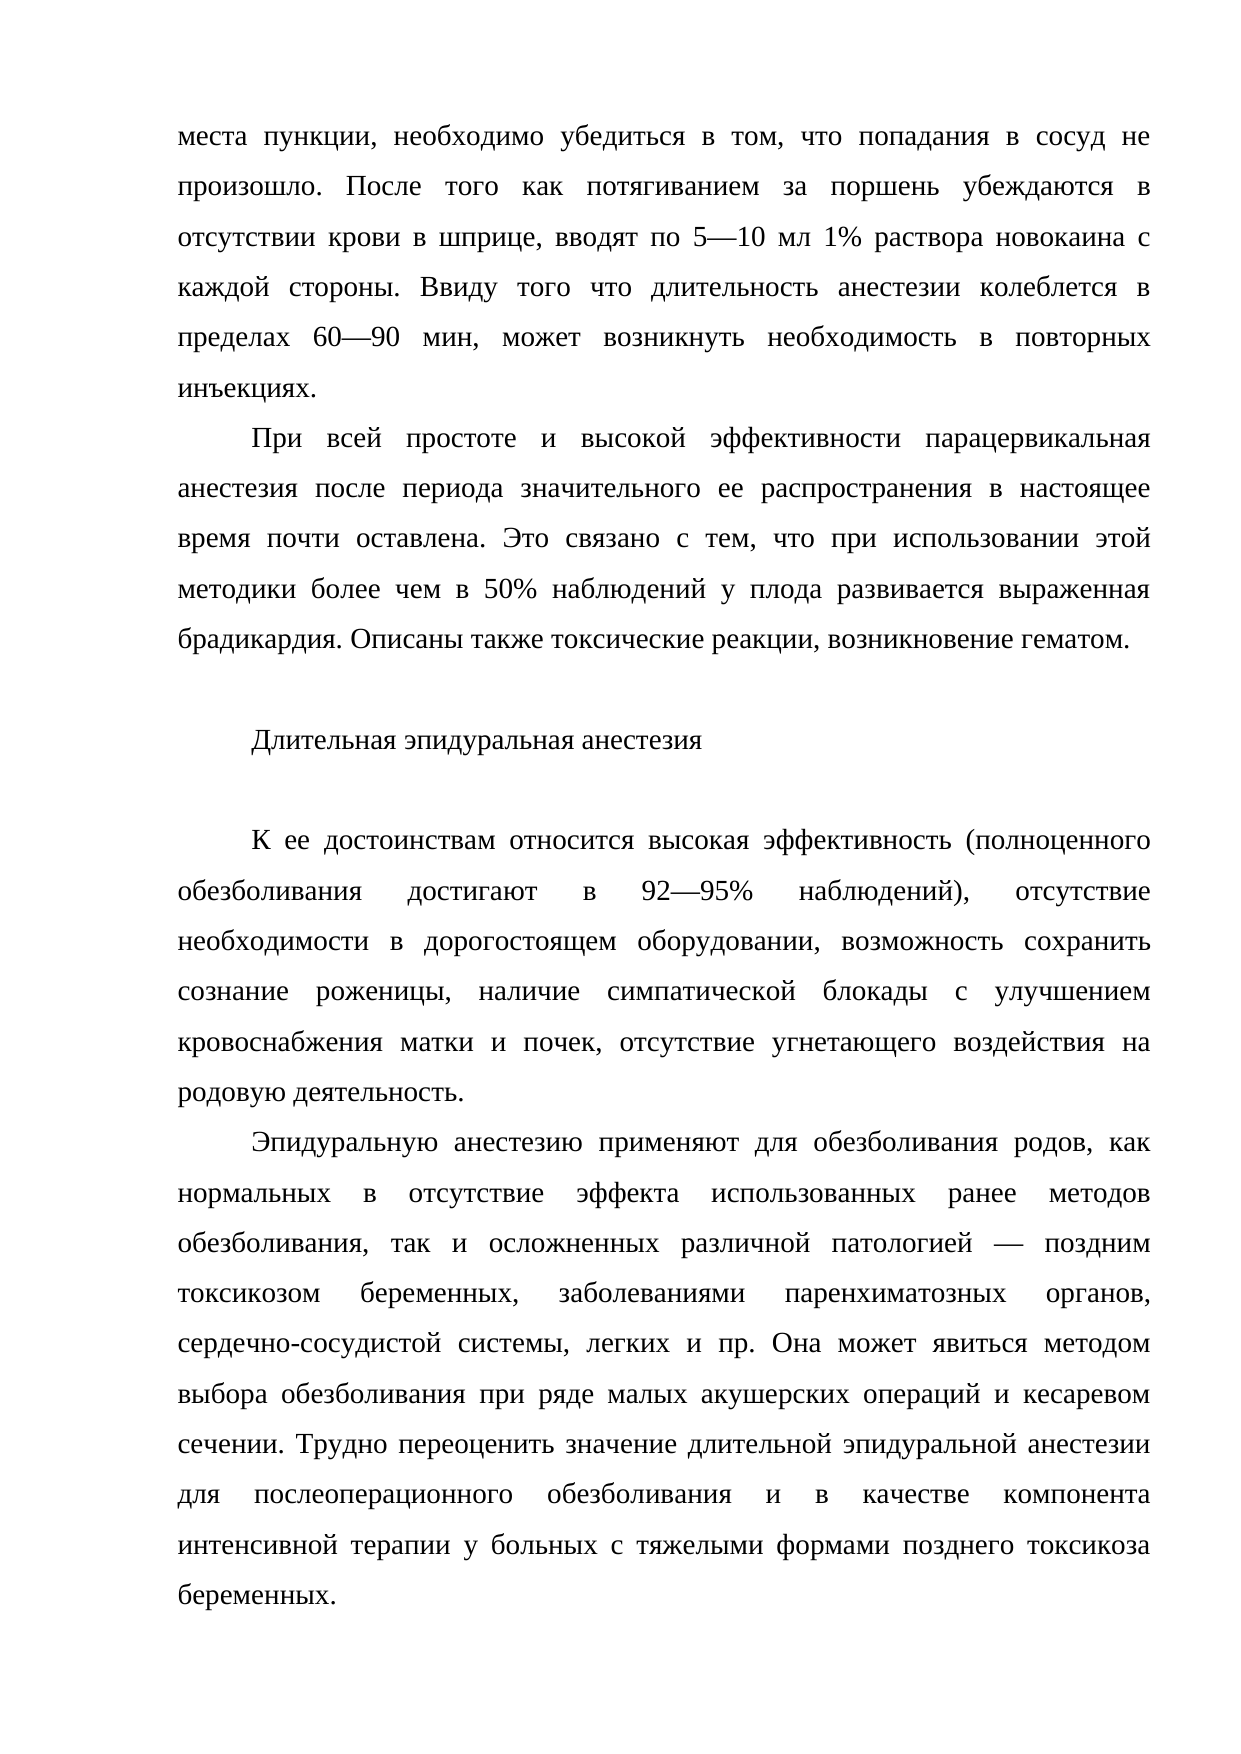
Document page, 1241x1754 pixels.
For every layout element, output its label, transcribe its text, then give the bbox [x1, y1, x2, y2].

text При всей простоте и высокой эффективности парацервикальная анестезия после периода значительного ее распространения в настоящее время почти оставлена. Это связано с тем, что при использовании этой методики более чем в 50% наблюдений у плода развивается выраженная брадикардия. Описаны также токсические реакции, возникновение гематом. [177, 420, 1152, 655]
text К ее достоинствам относится высокая эффективность (полноценного обезболивания достигают в 92—95% наблюдений), отсутствие необходимости в дорогостоящем оборудовании, возможность сохранить сознание роженицы, наличие симпатической блокады с улучшением кровоснабжения матки и почек, отсутствие угнетающего воздействия на родовую деятельность. [177, 822, 1152, 1108]
text Эпидуральную анестезию применяют для обезболивания родов, как нормальных в отсутствие эффекта использованных ранее методов обезболивания, так и осложненных различной патологией — поздним токсикозом беременных, заболеваниями паренхиматозных органов, сердечно-сосудистой системы, легких и пр. Она может явиться методом выбора обезболивания при ряде малых акушерских операций и кесаревом сечении. Трудно переоценить значение длительной эпидуральной анестезии для послеоперационного обезболивания и в качестве компонента интенсивной терапии у больных с тяжелыми формами позднего токсикоза беременных. [177, 1124, 1152, 1611]
text Длительная эпидуральная анестезия [177, 722, 1152, 755]
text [177, 118, 1152, 403]
